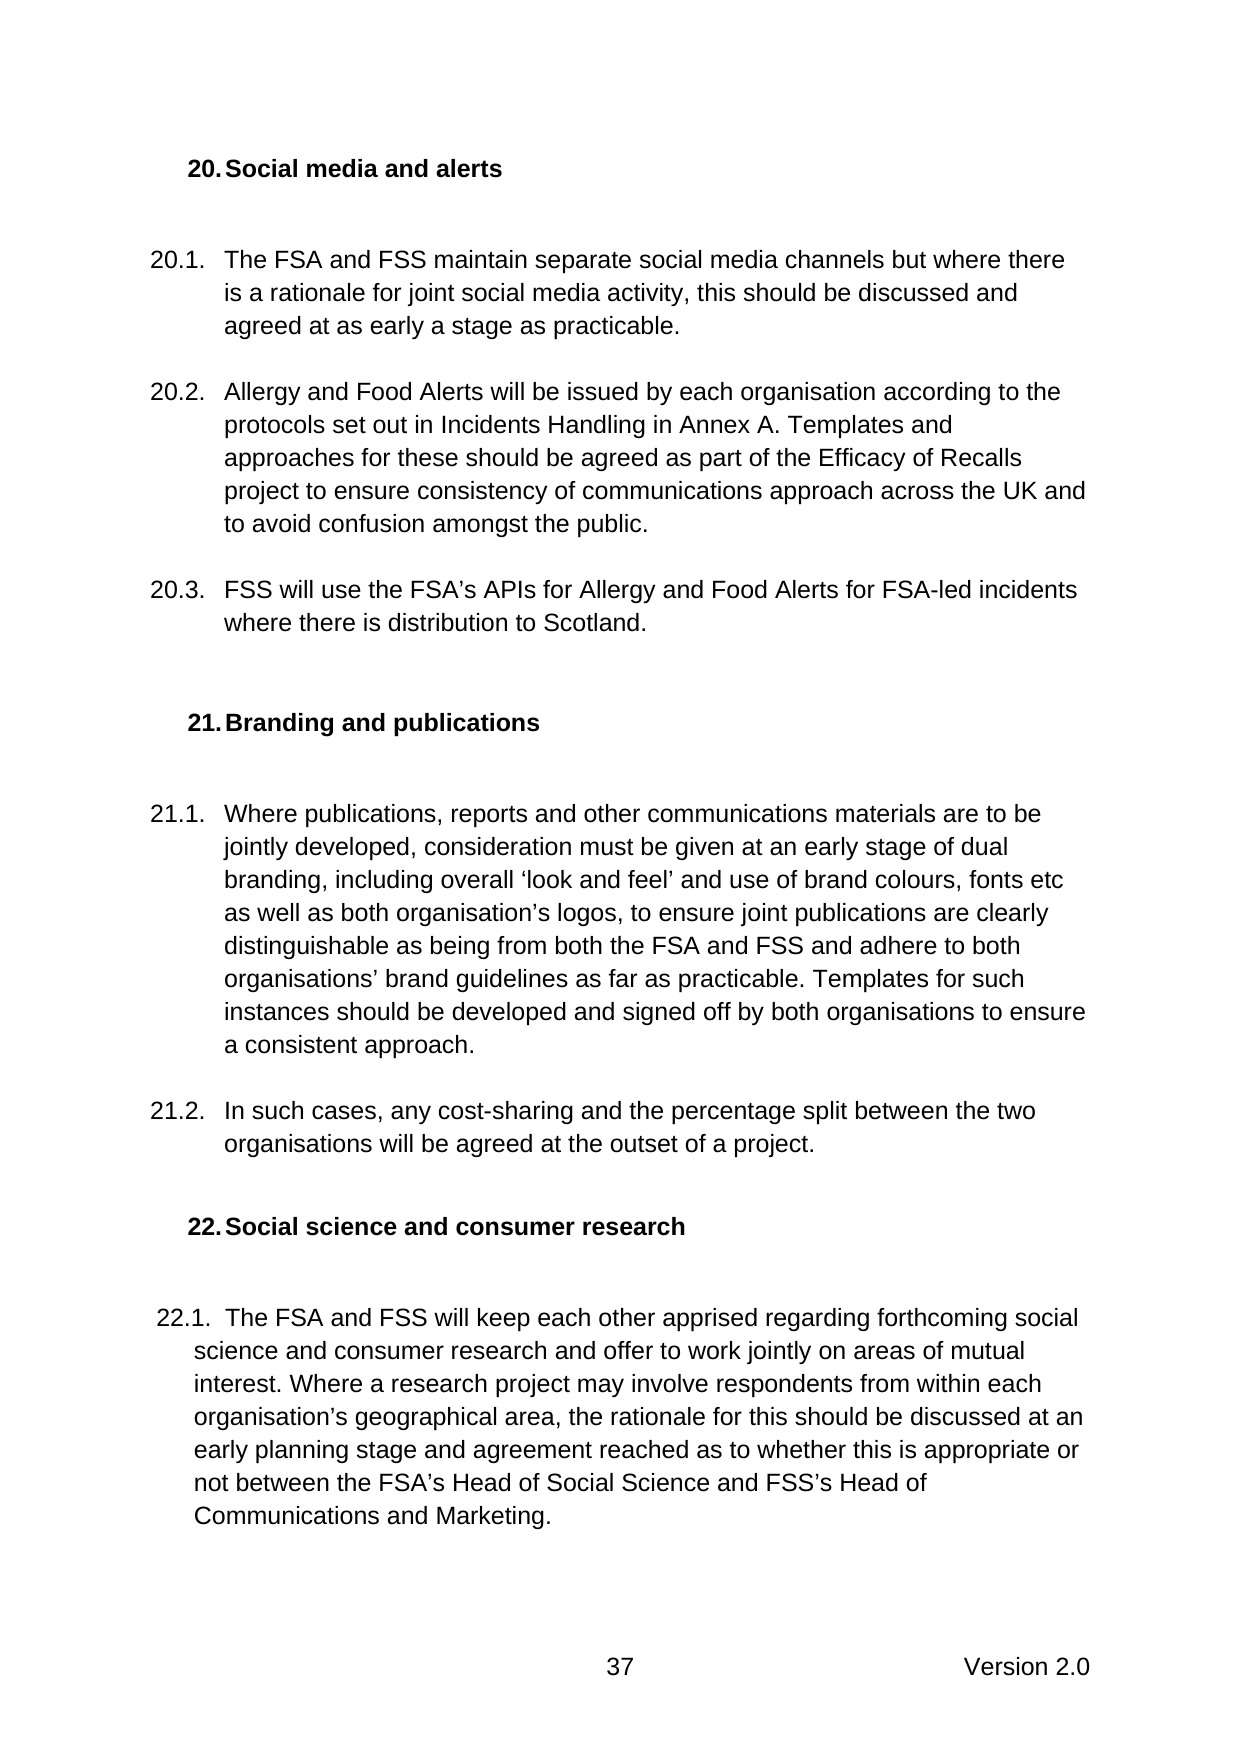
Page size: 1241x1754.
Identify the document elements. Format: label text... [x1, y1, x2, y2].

subtitle Branding and publications [187, 708, 1090, 737]
subtitle Social science and consumer research [187, 1212, 1090, 1241]
list Allergy and Food Alerts will be issued by each organisation according to the protocols set out in Incidents Handling in Annex A. Templates and approaches for these should be agreed as part of the Efficacy of Recalls project to ensure consistency of communications approach across the UK and to avoid confusion amongst the public. [150, 377, 1090, 538]
list In such cases, any cost-sharing and the percentage split between the two organisations will be agreed at the outset of a project. [150, 1096, 1090, 1158]
subtitle Social media and alerts [187, 154, 1090, 183]
list The FSA and FSS will keep each other apprised regarding forthcoming social science and consumer research and offer to work jointly on areas of mutual interest. Where a research project may involve respondents from within each organisation’s geographical area, the rationale for this should be discussed at an early planning stage and agreement reached as to whether this is appropriate or not between the FSA’s Head of Social Science and FSS’s Head of Communications and Marketing. [156, 1303, 1090, 1530]
list FSS will use the FSA’s APIs for Allergy and Food Alerts for FSA-led incidents where there is distribution to Scotland. [150, 575, 1090, 637]
list The FSA and FSS maintain separate social media channels but where there is a rationale for joint social media activity, this should be discussed and agreed at as early a stage as practicable. [150, 245, 1090, 340]
list Where publications, reports and other communications materials are to be jointly developed, consideration must be given at an early stage of dual branding, including overall ‘look and feel’ and use of brand colours, fonts etc as well as both organisation’s logos, to ensure joint publications are clearly distinguishable as being from both the FSA and FSS and adhere to both organisations’ brand guidelines as far as practicable. Templates for such instances should be developed and signed off by both organisations to ensure a consistent approach. [150, 799, 1090, 1059]
